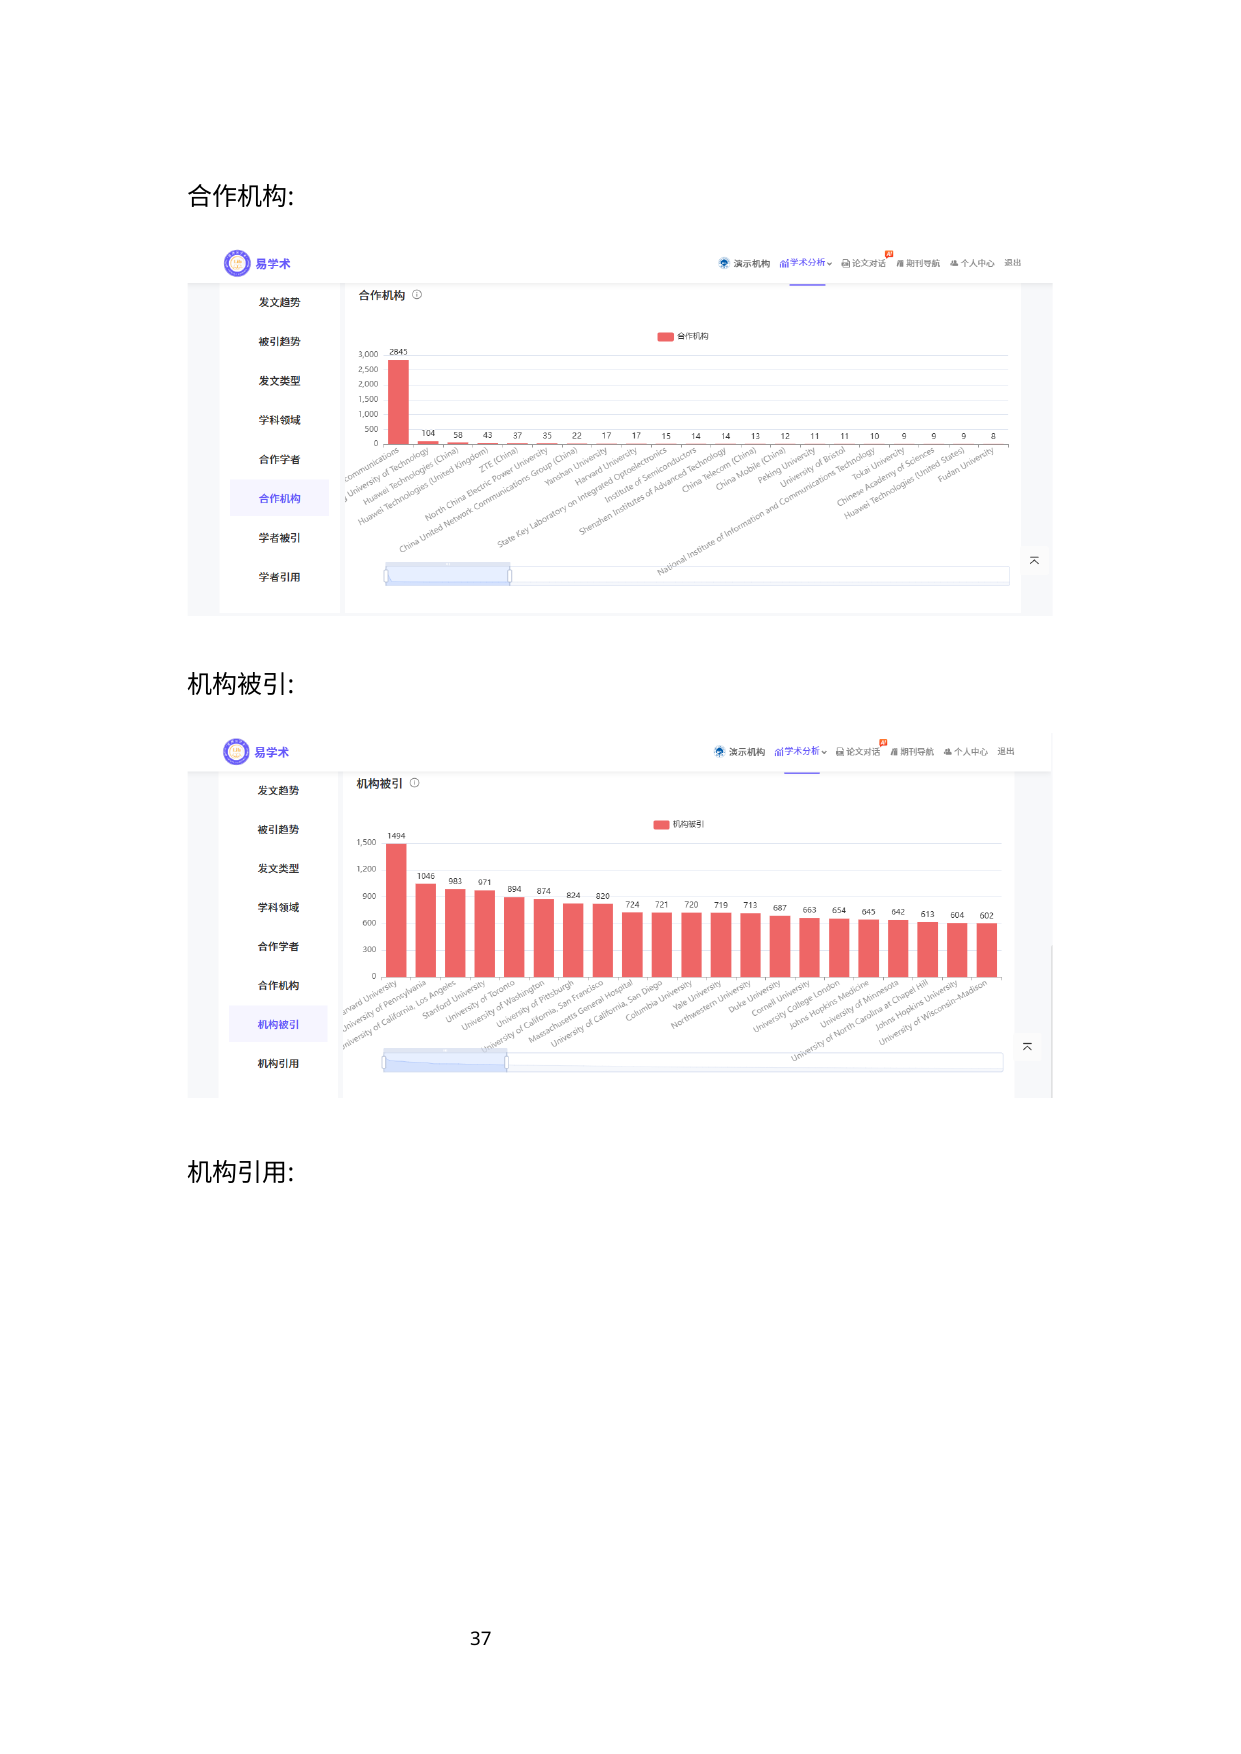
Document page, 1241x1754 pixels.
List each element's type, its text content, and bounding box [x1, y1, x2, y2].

picture [187, 733, 1053, 1098]
text 合作机构: [187, 162, 1053, 227]
text 机构被引: [187, 650, 1053, 715]
picture [187, 245, 1053, 616]
text 机构引用: [187, 1138, 1053, 1203]
